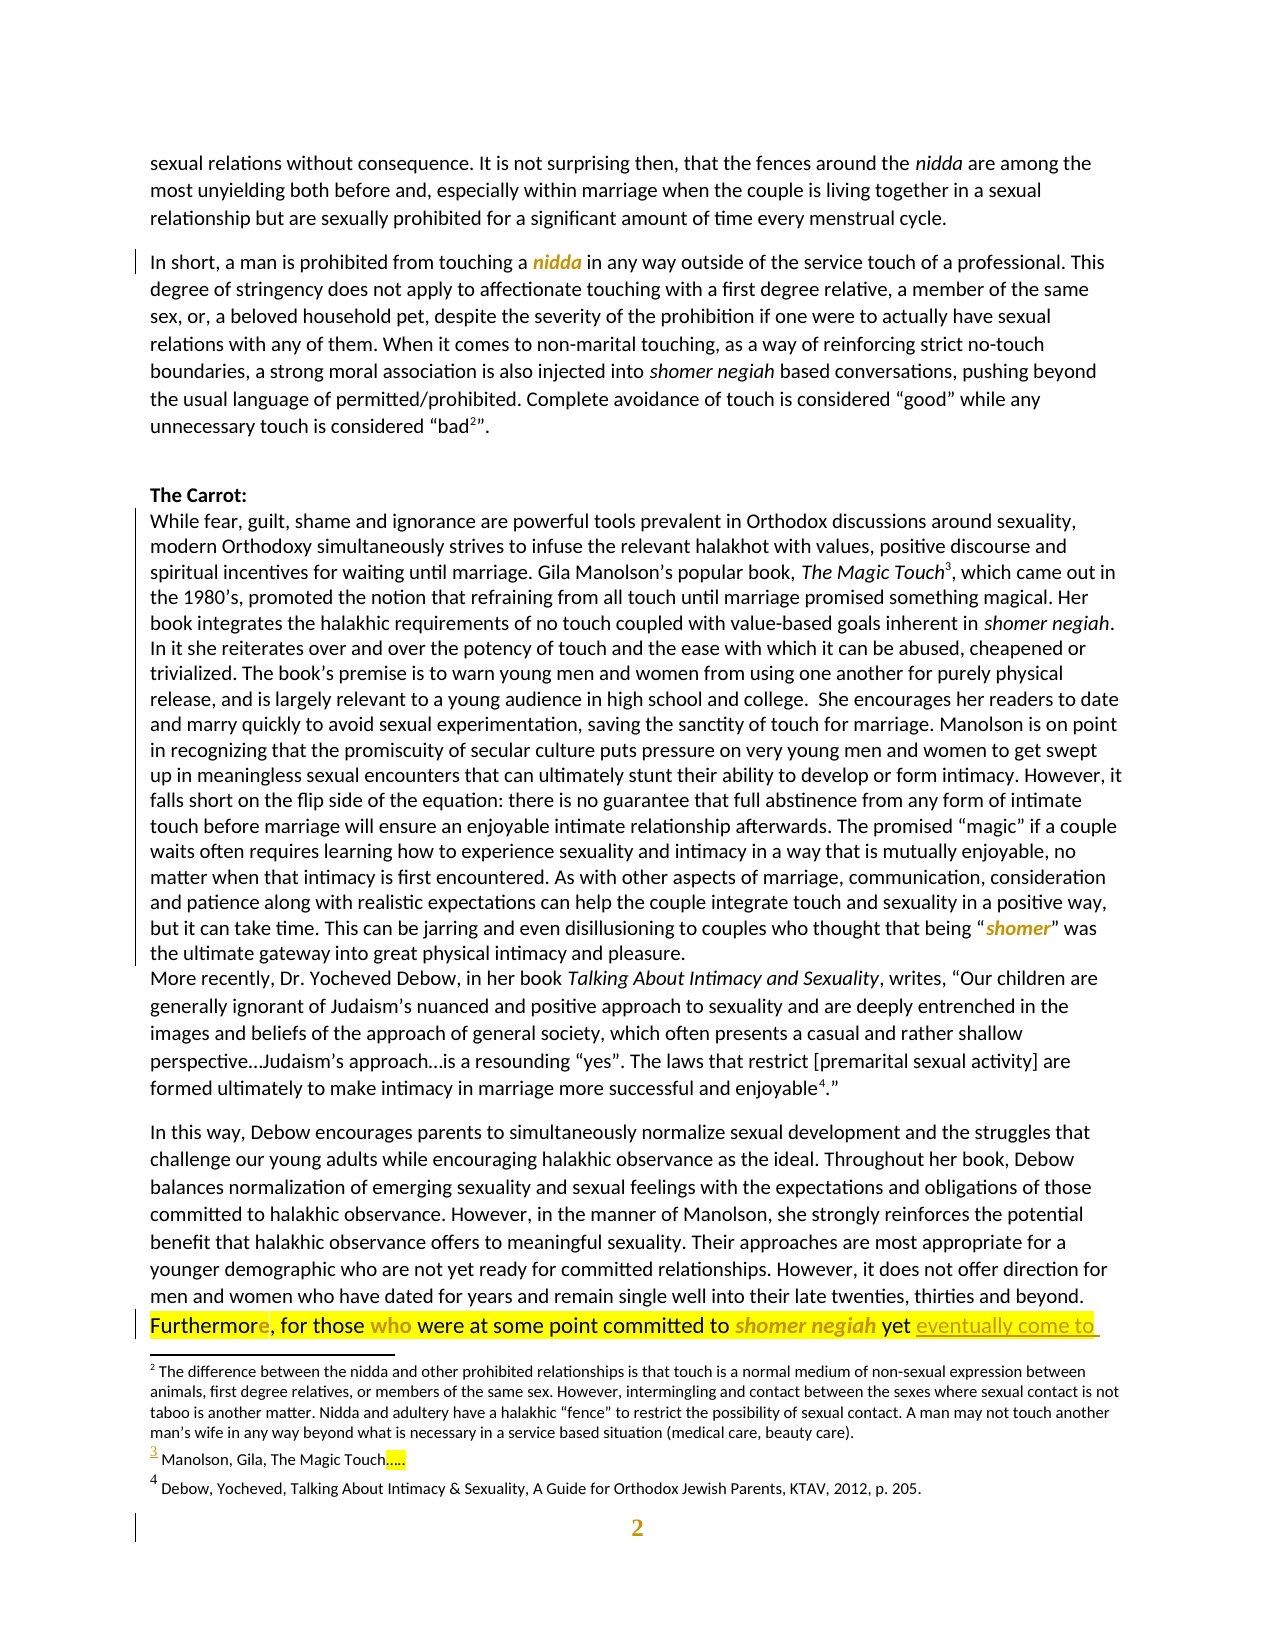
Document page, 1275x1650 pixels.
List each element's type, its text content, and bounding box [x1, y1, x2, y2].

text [150, 1119, 1125, 1339]
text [150, 150, 1125, 230]
text While fear, guilt, shame and ignorance are powerful tools prevalent in Orthodox discussions around sexuality, modern Orthodoxy simultaneously strives to infuse the relevant halakhot with values, positive discourse and spiritual incentives for waiting until marriage. Gila Manolson’s popular book, The Magic Touch, which came out in the 1980’s, promoted the notion that refraining from all touch until marriage promised something magical. Her book integrates the halakhic requirements of no touch coupled with value-based goals inherent in shomer negiah. In it she reiterates over and over the potency of touch and the ease with which it can be abused, cheapened or trivialized. The book’s premise is to warn young men and women from using one another for purely physical release, and is largely relevant to a young audience in high school and college. She encourages her readers to date and marry quickly to avoid sexual experimentation, saving the sanctity of touch for marriage. Manolson is on point in recognizing that the promiscuity of secular culture puts pressure on very young men and women to get swept up in meaningless sexual encounters that can ultimately stunt their ability to develop or form intimacy. However, it falls short on the flip side of the equation: there is no guarantee that full abstinence from any form of intimate touch before marriage will ensure an enjoyable intimate relationship afterwards. The promised “magic” if a couple waits often requires learning how to experience sexuality and intimacy in a way that is mutually enjoyable, no matter when that intimacy is first encountered. As with other aspects of marriage, communication, consideration and patience along with realistic expectations can help the couple integrate touch and sexuality in a positive way, but it can take time. This can be jarring and even disillusioning to couples who thought that being “shomer” was the ultimate gateway into great physical intimacy and pleasure. [150, 508, 1125, 966]
text The Carrot: [150, 483, 1125, 508]
text In short, a man is prohibited from touching a nidda in any way outside of the service touch of a professional. This degree of stringency does not apply to affectionate touching with a first degree relative, a member of the same sex, or, a beloved household pet, despite the severity of the prohibition if one were to actually have sexual relations with any of them. When it comes to non-marital touching, as a way of reinforcing strict no-touch boundaries, a strong moral association is also injected into shomer negiah based conversations, pushing beyond the usual language of permitted/prohibited. Complete avoidance of touch is considered “good” while any unnecessary touch is considered “bad”. [150, 249, 1125, 439]
text More recently, Dr. Yocheved Debow, in her book Talking About Intimacy and Sexuality, writes “ur children are generally ignorant of Judaism’s nuanced and positive approach to sexuality and are deeply entrenched in the images and beliefs of the approach of general society, which often presents a casual and rather shallow perspectiveJudaism’s approach…is a resounding “yes”. The laws that restrict [premarital sexual activity] are formed ultimately to make intimacy in marriage more successful and enjoyable.” [150, 966, 1125, 1101]
